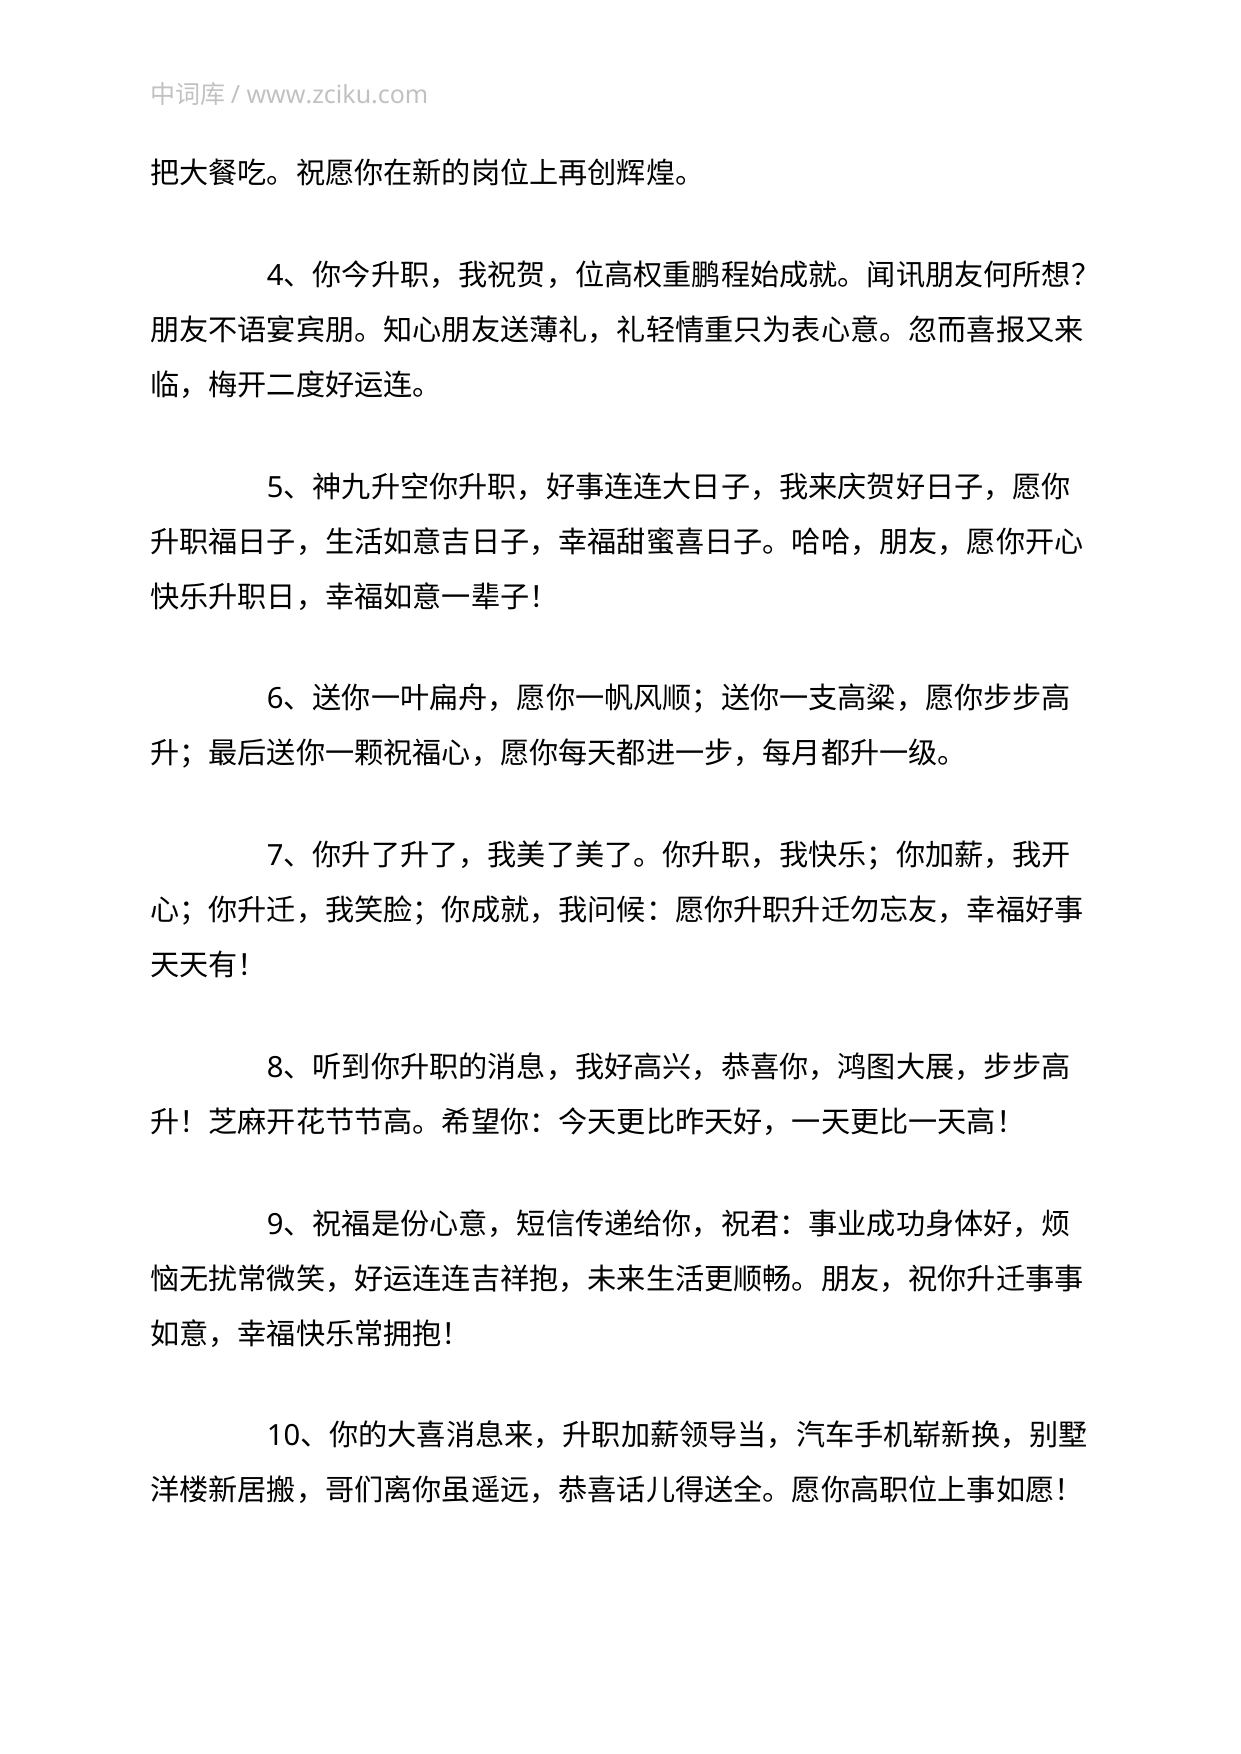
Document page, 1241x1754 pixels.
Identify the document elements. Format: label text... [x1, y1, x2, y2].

text 5、神九升空你升职，好事连连大日子，我来庆贺好日子，愿你升职福日子，生活如意吉日子，幸福甜蜜喜日子。哈哈，朋友，愿你开心快乐升职日，幸福如意一辈子！ [150, 463, 1090, 616]
text 8、听到你升职的消息，我好高兴，恭喜你，鸿图大展，步步高升！芝麻开花节节高。希望你：今天更比昨天好，一天更比一天高！ [150, 1043, 1090, 1141]
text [150, 150, 1090, 192]
text 6、送你一叶扁舟，愿你一帆风顺；送你一支高粱，愿你步步高升；最后送你一颗祝福心，愿你每天都进一步，每月都升一级。 [150, 675, 1090, 772]
text 10、你的大喜消息来，升职加薪领导当，汽车手机崭新换，别墅洋楼新居搬，哥们离你虽遥远，恭喜话儿得送全。愿你高职位上事如愿！ [150, 1412, 1090, 1509]
text 9、祝福是份心意，短信传递给你，祝君：事业成功身体好，烦恼无扰常微笑，好运连连吉祥抱，未来生活更顺畅。朋友，祝你升迁事事如意，幸福快乐常拥抱！ [150, 1200, 1090, 1352]
text 7、你升了升了，我美了美了。你升职，我快乐；你加薪，我开心；你升迁，我笑脸；你成就，我问候：愿你升职升迁勿忘友，幸福好事天天有！ [150, 832, 1090, 984]
text 4、你今升职，我祝贺，位高权重鹏程始成就。闻讯朋友何所想？朋友不语宴宾朋。知心朋友送薄礼，礼轻情重只为表心意。忽而喜报又来临，梅开二度好运连。 [150, 252, 1090, 404]
